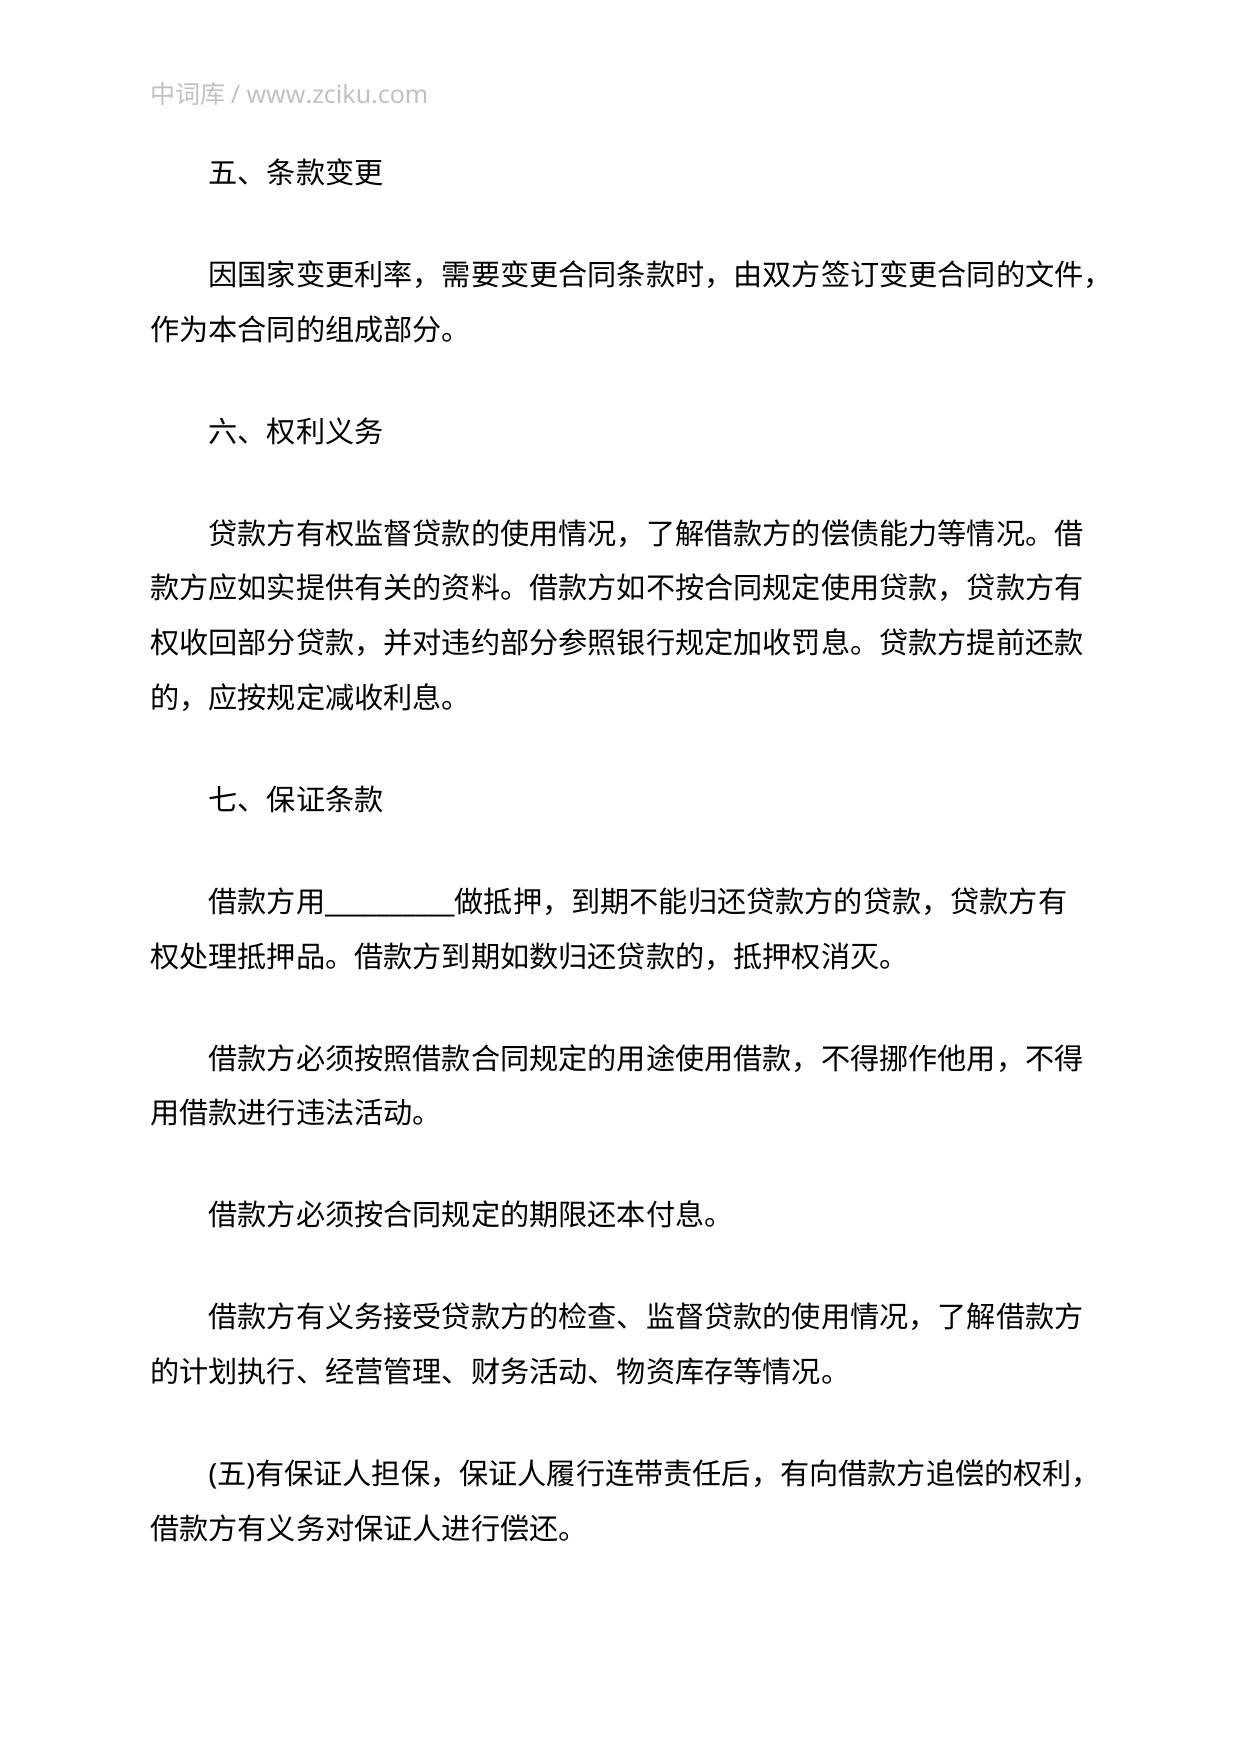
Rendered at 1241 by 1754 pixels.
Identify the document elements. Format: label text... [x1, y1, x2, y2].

text (五)有保证人担保，保证人履行连带责任后，有向借款方追偿的权利，借款方有义务对保证人进行偿还。 [150, 1450, 1090, 1548]
text 借款方必须按合同规定的期限还本付息。 [150, 1192, 1090, 1234]
text 七、保证条款 [150, 777, 1090, 819]
text 六、权利义务 [150, 408, 1090, 451]
text 五、条款变更 [150, 150, 1090, 192]
text 贷款方有权监督贷款的使用情况，了解借款方的偿债能力等情况。借款方应如实提供有关的资料。借款方如不按合同规定使用贷款，贷款方有权收回部分贷款，并对违约部分参照银行规定加收罚息。贷款方提前还款的，应按规定减收利息。 [150, 510, 1090, 717]
text 借款方用__________做抵押，到期不能归还贷款方的贷款，贷款方有权处理抵押品。借款方到期如数归还贷款的，抵押权消灭。 [150, 878, 1090, 976]
text 借款方必须按照借款合同规定的用途使用借款，不得挪作他用，不得用借款进行违法活动。 [150, 1035, 1090, 1132]
text 借款方有义务接受贷款方的检查、监督贷款的使用情况，了解借款方的计划执行、经营管理、财务活动、物资库存等情况。 [150, 1294, 1090, 1391]
text 因国家变更利率，需要变更合同条款时，由双方签订变更合同的文件，作为本合同的组成部分。 [150, 252, 1090, 349]
